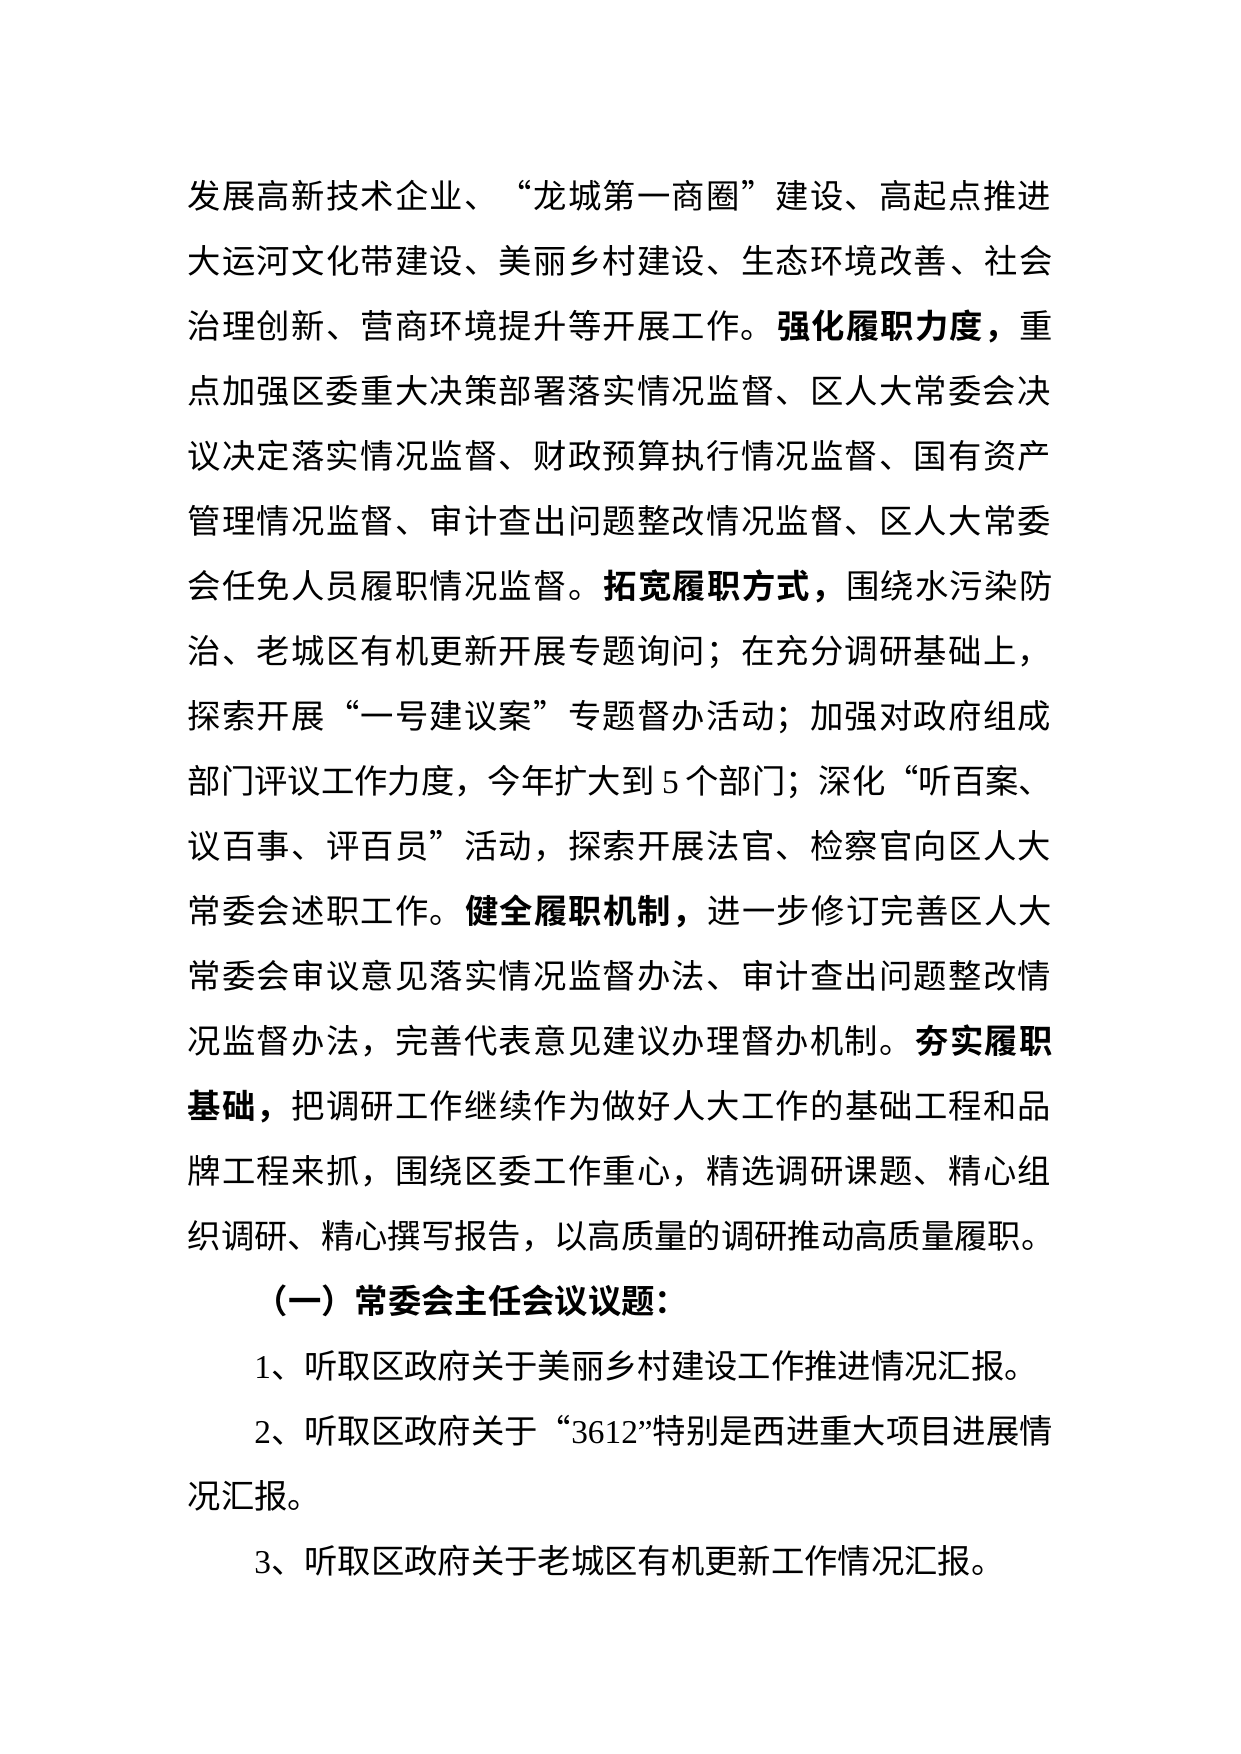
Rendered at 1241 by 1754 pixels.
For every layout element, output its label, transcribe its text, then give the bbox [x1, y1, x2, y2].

text 2、听取区政府关于“3612”特别是西进重大项目进展情况汇报。 [187, 1397, 1053, 1527]
text （一）常委会主任会议议题： [187, 1267, 1053, 1332]
text 1、听取区政府关于美丽乡村建设工作推进情况汇报。 [187, 1332, 1053, 1397]
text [187, 162, 1053, 1267]
text 3、听取区政府关于老城区有机更新工作情况汇报。 [187, 1527, 1053, 1592]
